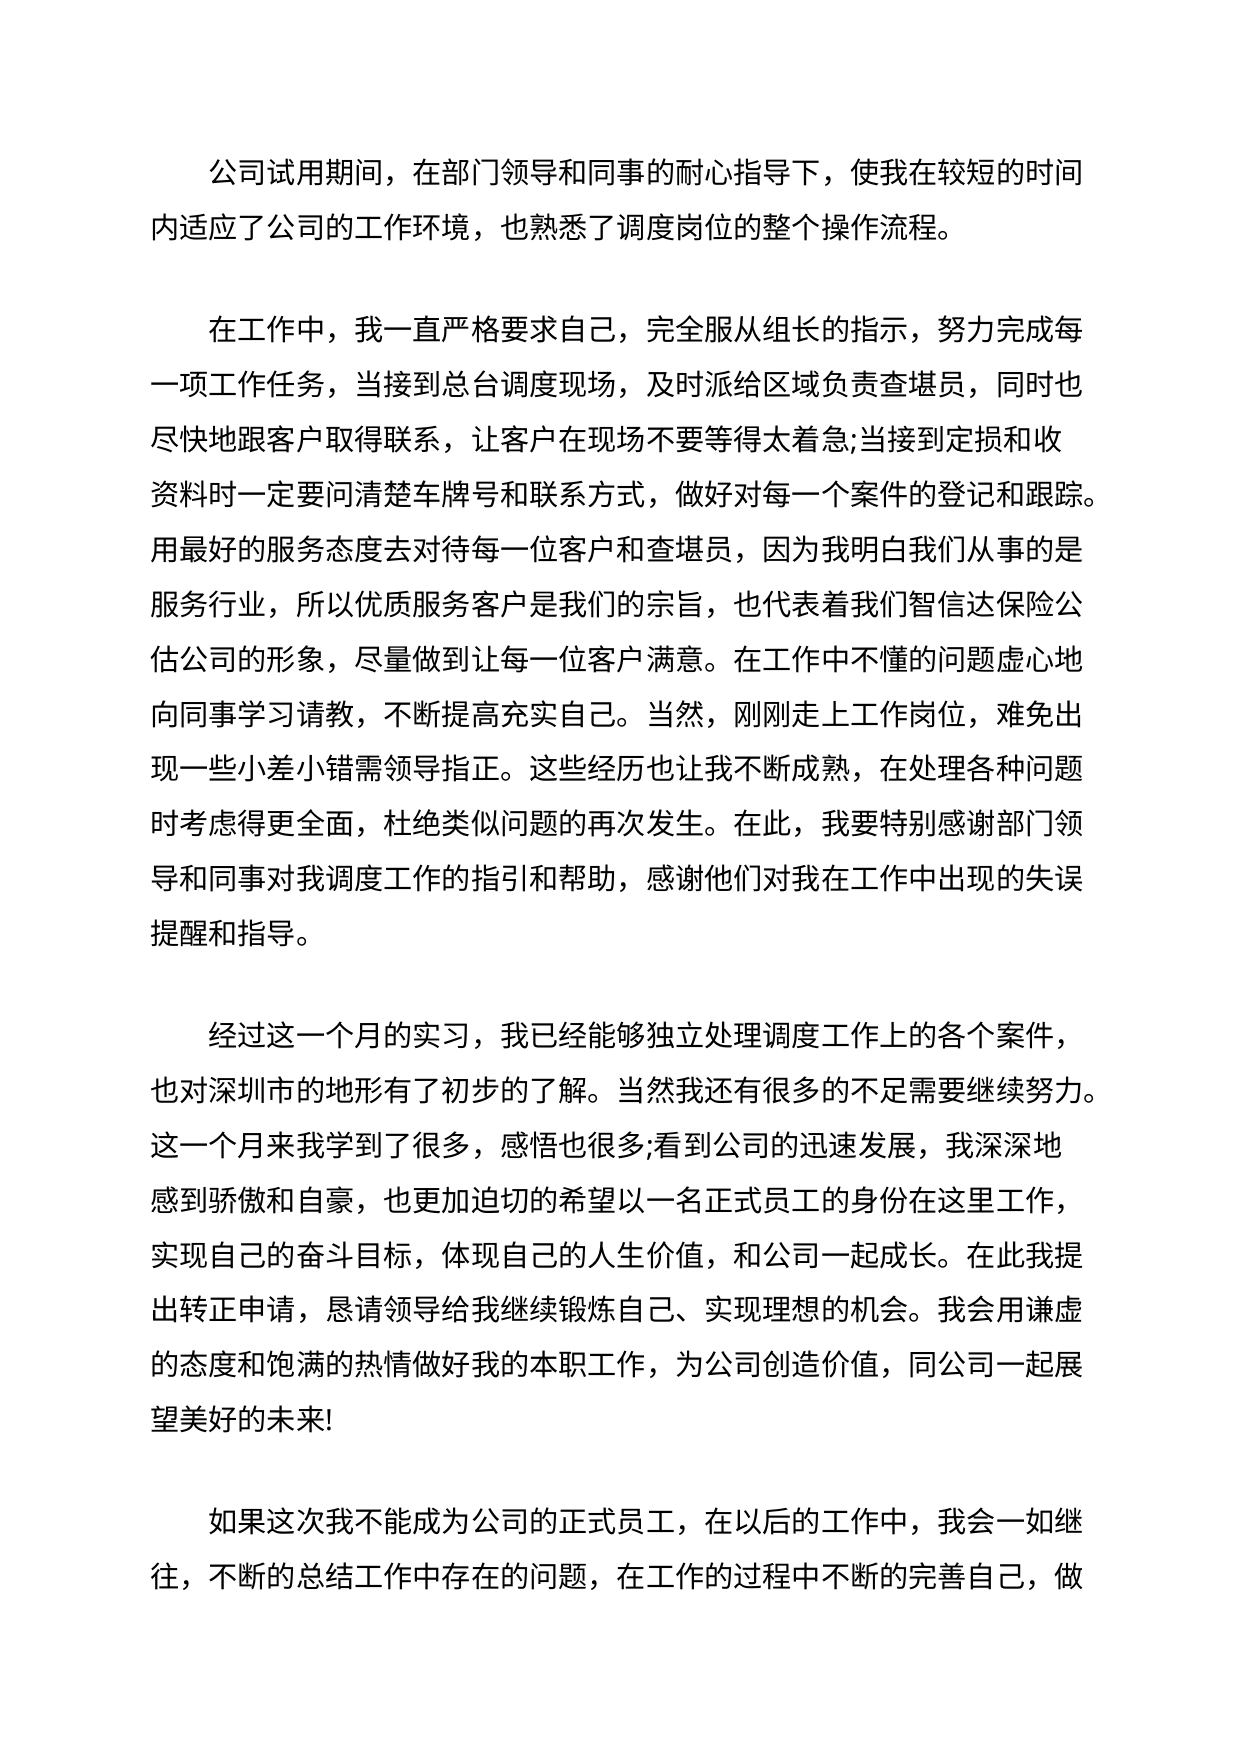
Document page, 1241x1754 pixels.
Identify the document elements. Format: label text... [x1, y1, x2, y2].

text 在工作中，我一直严格要求自己，完全服从组长的指示，努力完成每一项工作任务，当接到总台调度现场，及时派给区域负责查堪员，同时也尽快地跟客户取得联系，让客户在现场不要等得太着急;当接到定损和收资料时一定要问清楚车牌号和联系方式，做好对每一个案件的登记和跟踪。用最好的服务态度去对待每一位客户和查堪员，因为我明白我们从事的是服务行业，所以优质服务客户是我们的宗旨，也代表着我们智信达保险公估公司的形象，尽量做到让每一位客户满意。在工作中不懂的问题虚心地向同事学习请教，不断提高充实自己。当然，刚刚走上工作岗位，难免出现一些小差小错需领导指正。这些经历也让我不断成熟，在处理各种问题时考虑得更全面，杜绝类似问题的再次发生。在此，我要特别感谢部门领导和同事对我调度工作的指引和帮助，感谢他们对我在工作中出现的失误提醒和指导。 [150, 307, 1090, 953]
text 公司试用期间，在部门领导和同事的耐心指导下，使我在较短的时间内适应了公司的工作环境，也熟悉了调度岗位的整个操作流程。 [150, 150, 1090, 247]
text 经过这一个月的实习，我已经能够独立处理调度工作上的各个案件，也对深圳市的地形有了初步的了解。当然我还有很多的不足需要继续努力。这一个月来我学到了很多，感悟也很多;看到公司的迅速发展，我深深地感到骄傲和自豪，也更加迫切的希望以一名正式员工的身份在这里工作，实现自己的奋斗目标，体现自己的人生价值，和公司一起成长。在此我提出转正申请，恳请领导给我继续锻炼自己、实现理想的机会。我会用谦虚的态度和饱满的热情做好我的本职工作，为公司创造价值，同公司一起展望美好的未来! [150, 1012, 1090, 1439]
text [150, 1499, 1090, 1596]
